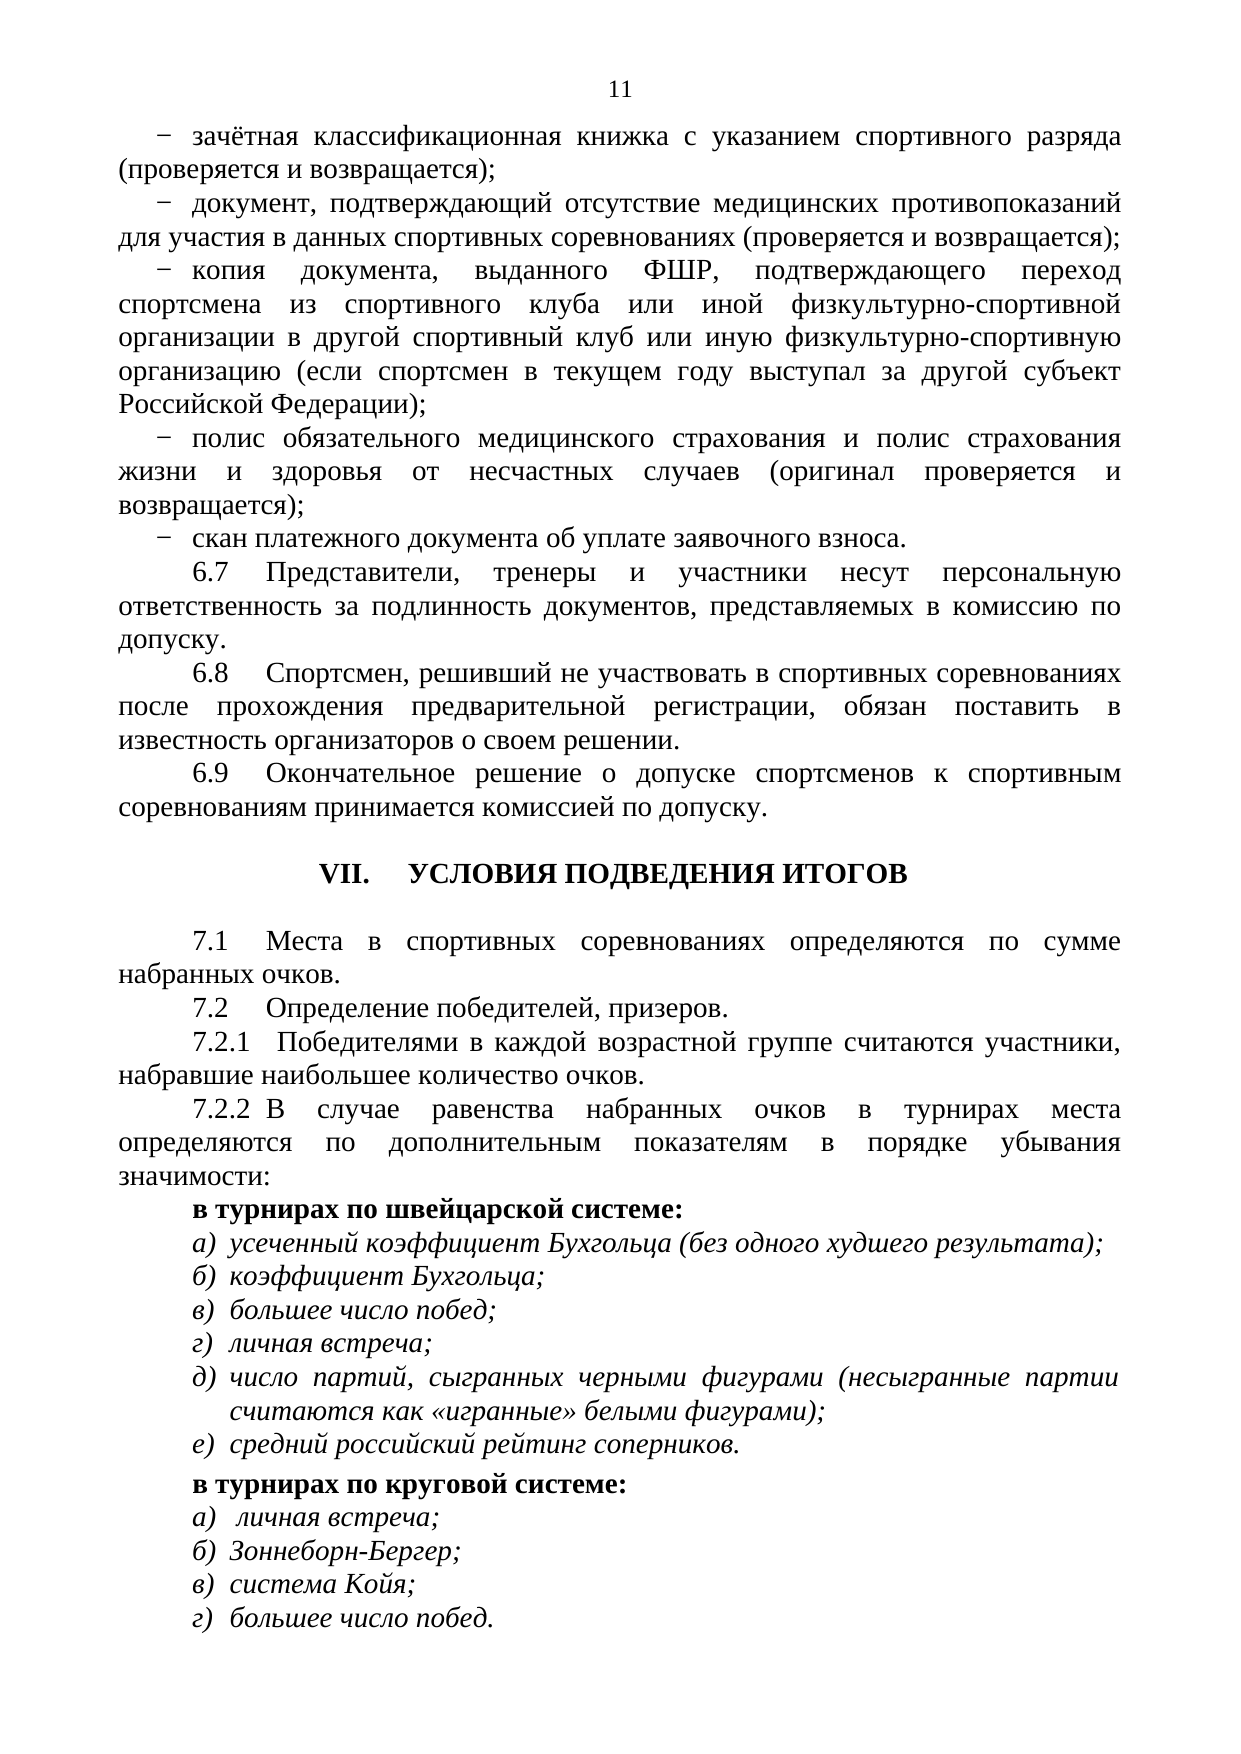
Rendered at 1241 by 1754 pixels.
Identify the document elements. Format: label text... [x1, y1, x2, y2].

text Окончательное решение о допуске спортсменов к спортивным соревнованиям принимается комиссией по допуску. [118, 755, 1122, 822]
list система Койя; [192, 1567, 1122, 1600]
list в турнирах по швейцарской системе: [177, 1191, 1122, 1225]
text Спортсмен, решивший не участвовать в спортивных соревнованиях после прохождения предварительной регистрации, обязан поставить в известность организаторов о своем решении. [118, 655, 1122, 755]
text личная встреча; [192, 1326, 1122, 1359]
list скан платежного документа об уплате заявочного взноса. [118, 521, 1122, 554]
subtitle УСЛОВИЯ ПОДВЕДЕНИЯ ИТОГОВ [156, 856, 1122, 889]
text число партий, сыгранных черными фигурами (несыгранные партии считаются как «игранные» белыми фигурами); [192, 1359, 1122, 1426]
subtitle Победителями в каждой возрастной группе считаются участники, набравшие наибольшее количество очков. [118, 1024, 1122, 1091]
list большее число побед. [192, 1600, 1122, 1634]
text средний российский рейтинг соперников. [192, 1426, 1122, 1460]
list полис обязательного медицинского страхования и полис страхования жизни и здоровья от несчастных случаев (оригинал проверяется и возвращается); [118, 420, 1122, 521]
text коэффициент Бухгольца; [192, 1258, 1122, 1292]
list копия документа, выданного ФШР, подтверждающего переход спортсмена из спортивного клуба или иной физкультурно-спортивной организации в другой спортивный клуб или иную физкультурно-спортивную организацию (если спортсмен в текущем году выступал за другой субъект Российской Федерации); [118, 252, 1122, 420]
list документ, подтверждающий отсутствие медицинских противопоказаний для участия в данных спортивных соревнованиях (проверяется и возвращается); [118, 185, 1122, 252]
list зачётная классификационная книжка с указанием спортивного разряда (проверяется и возвращается); [118, 118, 1122, 185]
text Определение победителей, призеров. [118, 990, 1122, 1024]
list Зоннеборн-Бергер; [192, 1533, 1122, 1567]
text Представители, тренеры и участники несут персональную ответственность за подлинность документов, представляемых в комиссию по допуску. [118, 554, 1122, 655]
subtitle В случае равенства набранных очков в турнирах места определяются по дополнительным показателям в порядке убывания значимости: [118, 1091, 1122, 1191]
text Места в спортивных соревнованиях определяются по сумме набранных очков. [118, 923, 1122, 990]
text большее число побед; [192, 1292, 1122, 1326]
list в турнирах по круговой системе: [177, 1466, 1122, 1499]
list личная встреча; [192, 1499, 1122, 1533]
text усеченный коэффициент Бухгольца (без одного худшего результата); [192, 1225, 1122, 1258]
